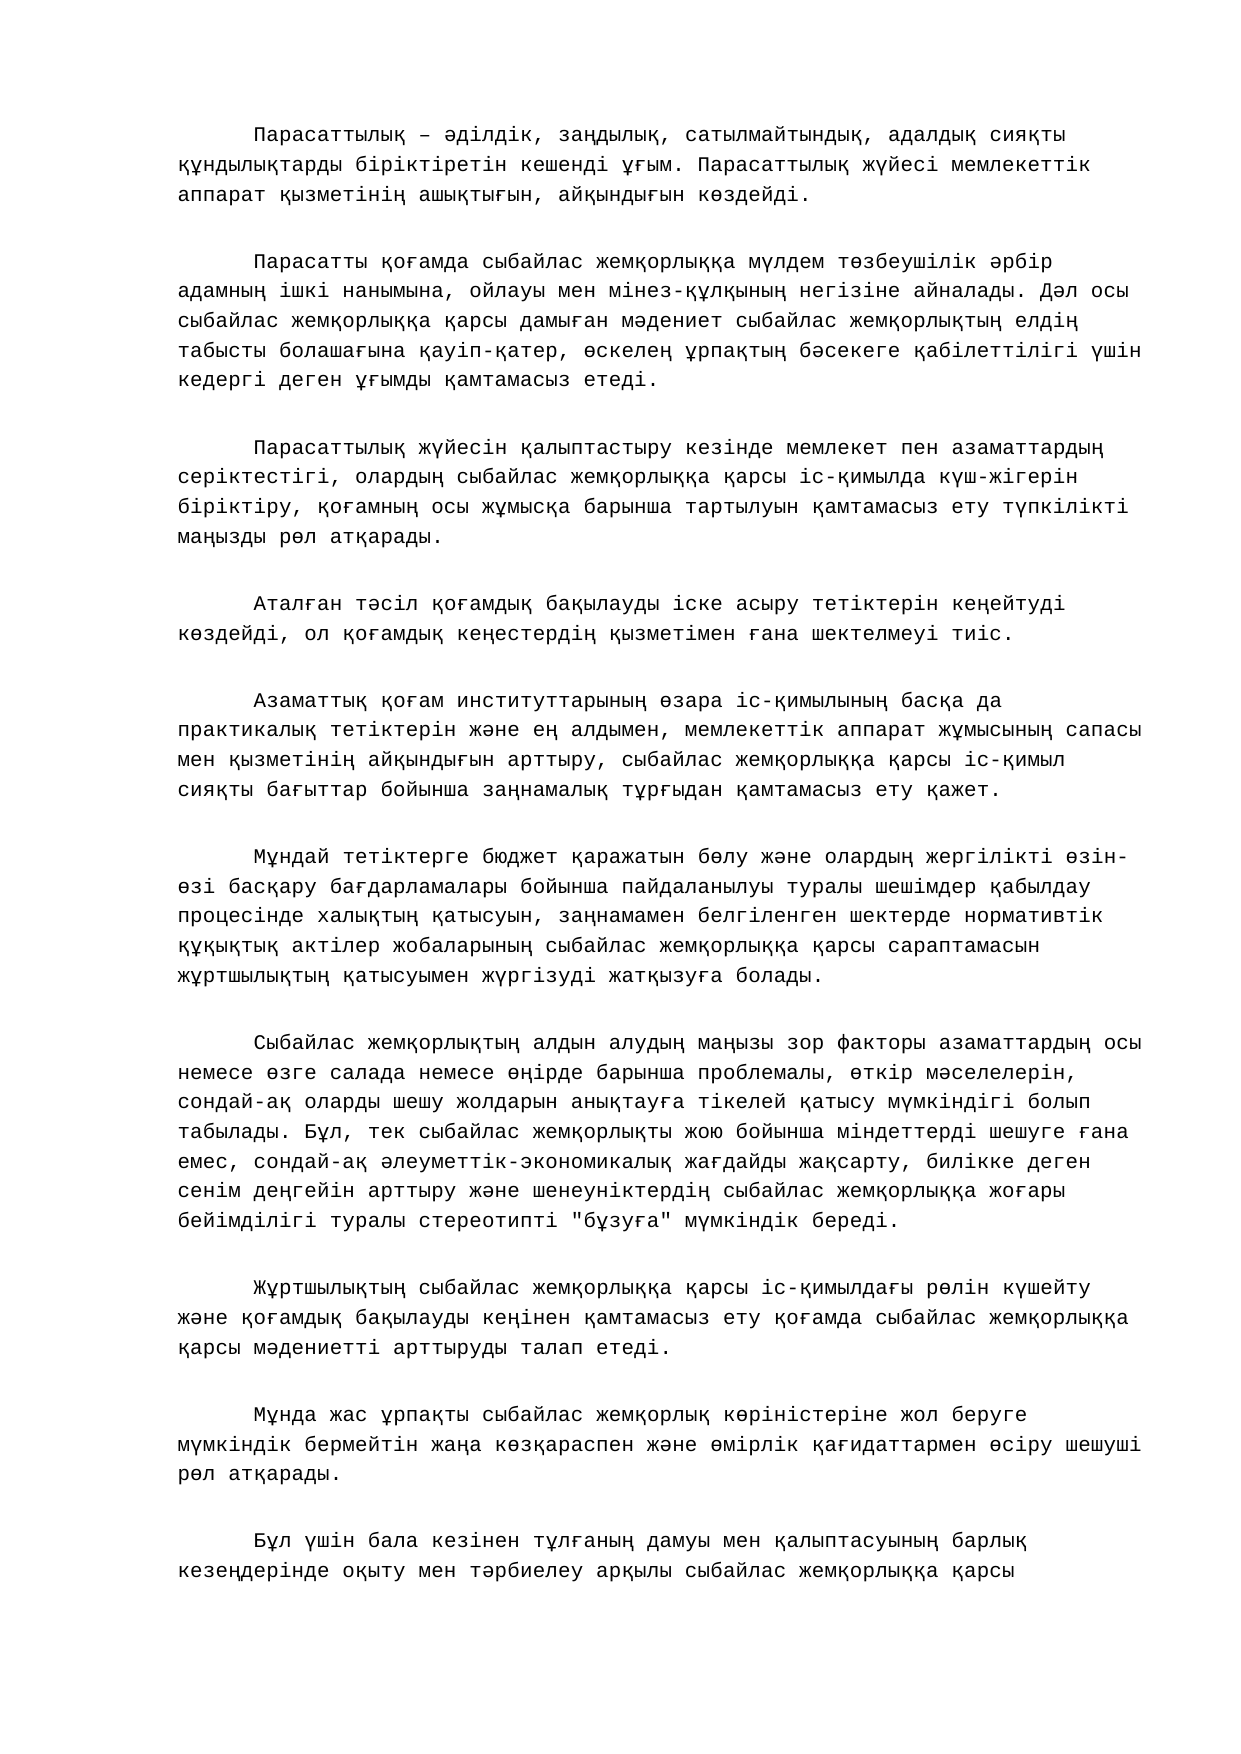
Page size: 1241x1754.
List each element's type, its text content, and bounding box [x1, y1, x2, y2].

text Парасатты қоғамда сыбайлас жемқорлыққа мүлдем төзбеушілік әрбір адамның ішкі нанымына, ойлауы мен мінез-құлқының негізіне айналады. Дәл осы сыбайлас жемқорлыққа қарсы дамыған мәдениет сыбайлас жемқорлықтың елдің табысты болашағына қауіп-қатер, өскелең ұрпақтың бәсекеге қабілеттілігі үшін кедергі деген ұғымды қамтамасыз етеді. [177, 245, 1152, 393]
text Азаматтық қоғам институттарының өзара іс-қимылының басқа да практикалық тетіктерін және ең алдымен, мемлекеттік аппарат жұмысының сапасы мен қызметінің айқындығын арттыру, сыбайлас жемқорлыққа қарсы іс-қимыл сияқты бағыттар бойынша заңнамалық тұрғыдан қамтамасыз ету қажет. [177, 684, 1152, 802]
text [177, 1524, 1152, 1584]
text Жұртшылықтың сыбайлас жемқорлыққа қарсы іс-қимылдағы рөлін күшейту және қоғамдық бақылауды кеңінен қамтамасыз ету қоғамда сыбайлас жемқорлыққа қарсы мәдениетті арттыруды талап етеді. [177, 1271, 1152, 1360]
text Мұнда жас ұрпақты сыбайлас жемқорлық көріністеріне жол беруге мүмкіндік бермейтін жаңа көзқараспен және өмірлік қағидаттармен өсіру шешуші рөл атқарады. [177, 1398, 1152, 1487]
text Мұндай тетіктерге бюджет қаражатын бөлу және олардың жергілікті өзін-өзі басқару бағдарламалары бойынша пайдаланылуы туралы шешімдер қабылдау процесінде халықтың қатысуын, заңнамамен белгіленген шектерде нормативтік құқықтық актілер жобаларының сыбайлас жемқорлыққа қарсы сараптамасын жұртшылықтың қатысуымен жүргізуді жатқызуға болады. [177, 840, 1152, 988]
text Парасаттылық жүйесін қалыптастыру кезінде мемлекет пен азаматтардың серіктестігі, олардың сыбайлас жемқорлыққа қарсы іс-қимылда күш-жігерін біріктіру, қоғамның осы жұмысқа барынша тартылуын қамтамасыз ету түпкілікті маңызды рөл атқарады. [177, 431, 1152, 549]
text Аталған тәсіл қоғамдық бақылауды іске асыру тетіктерін кеңейтуді көздейді, ол қоғамдық кеңестердің қызметімен ғана шектелмеуі тиіс. [177, 587, 1152, 646]
text Парасаттылық – әділдік, заңдылық, сатылмайтындық, адалдық сияқты құндылықтарды біріктіретін кешенді ұғым. Парасаттылық жүйесі мемлекеттік аппарат қызметінің ашықтығын, айқындығын көздейді. [177, 118, 1152, 207]
text Сыбайлас жемқорлықтың алдын алудың маңызы зор факторы азаматтардың осы немесе өзге салада немесе өңірде барынша проблемалы, өткір мәселелерін, сондай-ақ оларды шешу жолдарын анықтауға тікелей қатысу мүмкіндігі болып табылады. Бұл, тек сыбайлас жемқорлықты жою бойынша міндеттерді шешуге ғана емес, сондай-ақ әлеуметтік-экономикалық жағдайды жақсарту, билікке деген сенім деңгейін арттыру және шенеуніктердің сыбайлас жемқорлыққа жоғары бейімділігі туралы стереотипті "бұзуға" мүмкіндік береді. [177, 1026, 1152, 1234]
